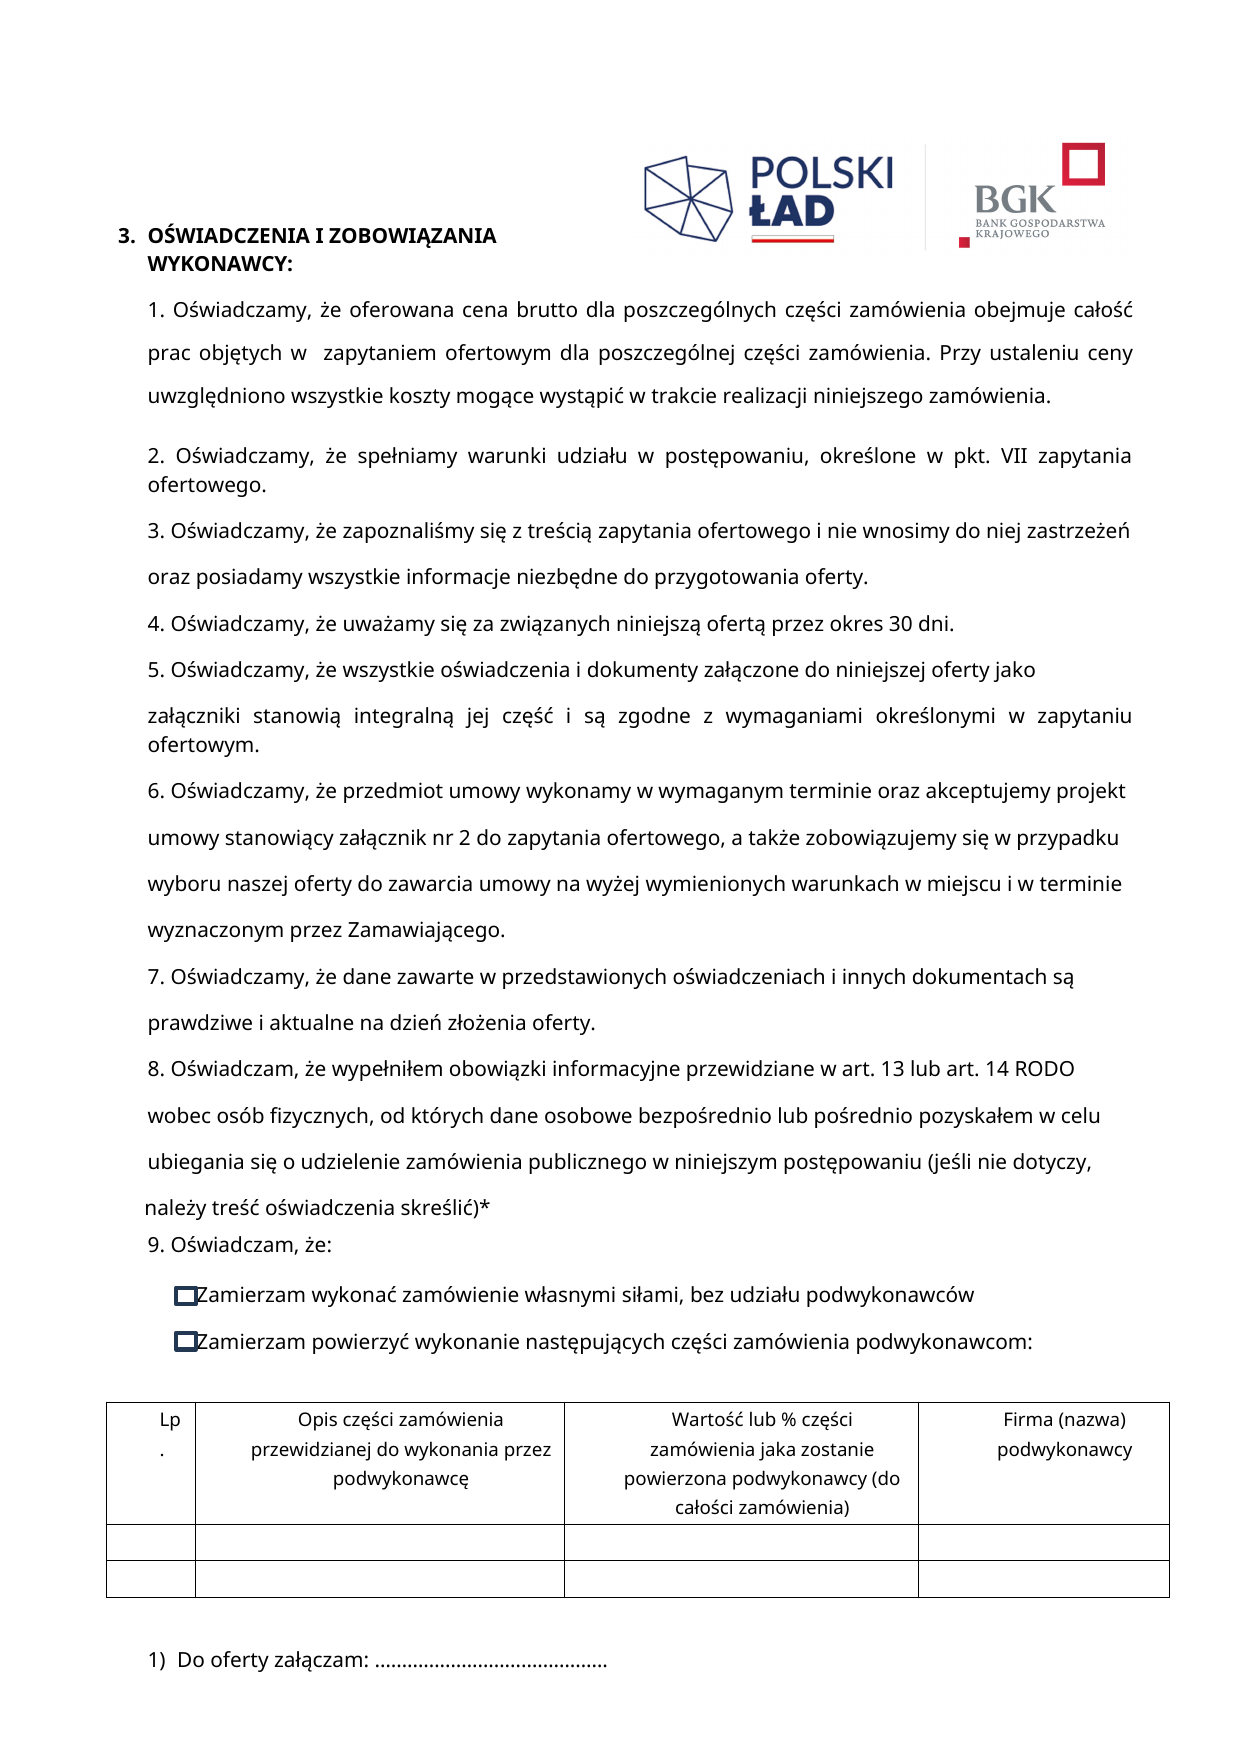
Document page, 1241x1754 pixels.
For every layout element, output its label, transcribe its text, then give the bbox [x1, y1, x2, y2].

text Zamierzam wykonać zamówienie własnymi siłami, bez udziału podwykonawców [147, 1281, 1134, 1309]
text 1. Oświadczamy, że oferowana cena brutto dla poszczególnych części zamówienia obejmuje całość prac objętych w zapytaniem ofertowym dla poszczególnej części zamówienia. Przy ustaleniu ceny uwzględniono wszystkie koszty mogące wystąpić w trakcie realizacji niniejszego zamówienia. [147, 296, 1134, 409]
text 5. Oświadczamy, że wszystkie oświadczenia i dokumenty załączone do niniejszej oferty jako [147, 655, 1134, 684]
text 9. Oświadczam, że: [147, 1230, 1134, 1258]
list Do oferty załączam: ……………………………………. [147, 1645, 1134, 1673]
text 4. Oświadczamy, że uważamy się za związanych niniejszą ofertą przez okres 30 dni. [147, 609, 1134, 637]
text prawdziwe i aktualne na dzień złożenia oferty. [147, 1008, 1134, 1037]
text 2. Oświadczamy, że spełniamy warunki udziału w postępowaniu, określone w pkt. VII zapytania ofertowego. [147, 441, 1134, 498]
table_header Firma (nazwa) podwykonawcy [919, 1403, 1169, 1523]
text oraz posiadamy wszystkie informacje niezbędne do przygotowania oferty. [147, 562, 1134, 591]
text wobec osób fizycznych, od których dane osobowe bezpośrednio lub pośrednio pozyskałem w celu [147, 1101, 1134, 1129]
text 3. Oświadczamy, że zapoznaliśmy się z treścią zapytania ofertowego i nie wnosimy do niej zastrzeżeń [147, 516, 1134, 544]
text ubiegania się o udzielenie zamówienia publicznego w niniejszym postępowaniu (jeśli nie dotyczy, [147, 1147, 1134, 1176]
text 7. Oświadczamy, że dane zawarte w przedstawionych oświadczeniach i innych dokumentach są [147, 962, 1134, 990]
text 6. Oświadczamy, że przedmiot umowy wykonamy w wymaganym terminie oraz akceptujemy projekt [147, 776, 1134, 805]
text wyboru naszej oferty do zawarcia umowy na wyżej wymienionych warunkach w miejscu i w terminie [147, 869, 1134, 897]
text załączniki stanowią integralną jej część i są zgodne z wymaganiami określonymi w zapytaniu ofertowym. [147, 702, 1134, 758]
text 8. Oświadczam, że wypełniłem obowiązki informacyjne przewidziane w art. 13 lub art. 14 RODO [147, 1054, 1134, 1083]
table_header Wartość lub % części zamówienia jaka zostanie powierzona podwykonawcy (do całości zamówienia) [565, 1403, 918, 1523]
list OŚWIADCZENIA I ZOBOWIĄZANIA WYKONAWCY: [118, 221, 1134, 278]
table_cell [565, 1525, 918, 1560]
text Zamierzam powierzyć wykonanie następujących części zamówienia podwykonawcom: [147, 1327, 1134, 1355]
table_cell [107, 1525, 195, 1560]
text należy treść oświadczenia skreślić)* [106, 1193, 1134, 1222]
table_cell [565, 1561, 918, 1597]
table_cell [196, 1561, 564, 1597]
table_header Lp. [107, 1403, 195, 1523]
text umowy stanowiący załącznik nr 2 do zapytania ofertowego, a także zobowiązujemy się w przypadku [147, 823, 1134, 851]
text wyznaczonym przez Zamawiającego. [147, 915, 1134, 944]
table_header Opis części zamówienia przewidzianej do wykonania przez podwykonawcę [196, 1403, 564, 1523]
picture [631, 135, 1133, 221]
table_cell [919, 1525, 1169, 1560]
table_cell [919, 1561, 1169, 1597]
table_cell [107, 1561, 195, 1597]
table_cell [196, 1525, 564, 1560]
